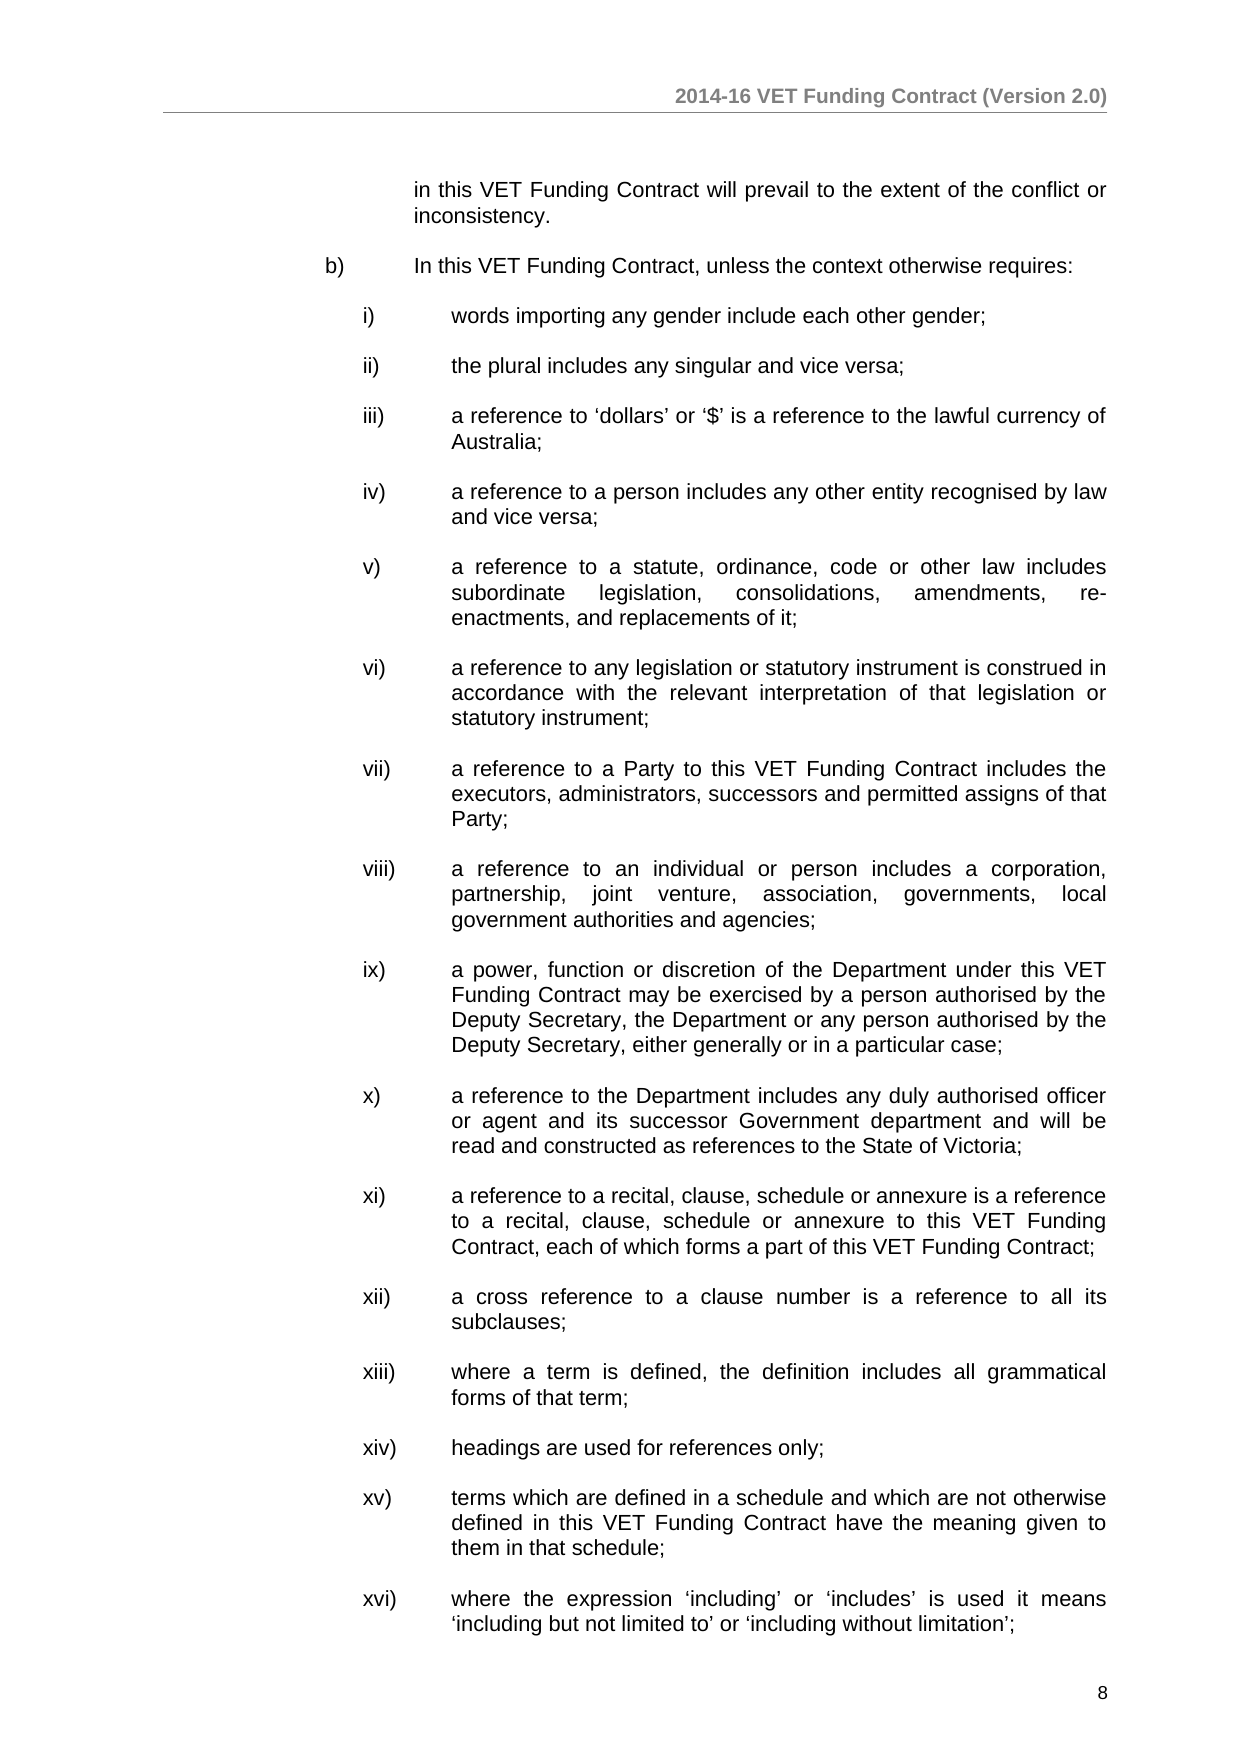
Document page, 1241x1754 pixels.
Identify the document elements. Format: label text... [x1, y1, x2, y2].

subtitle a reference to any legislation or statutory instrument is construed in accordance with the relevant interpretation of that legislation or statutory instrument; [363, 655, 1107, 730]
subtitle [325, 177, 1107, 228]
subtitle a power, function or discretion of the Department under this VET Funding Contract may be exercised by a person authorised by the Deputy Secretary, the Department or any person authorised by the Deputy Secretary, either generally or in a particular case; [363, 957, 1107, 1057]
subtitle a reference to a Party to this VET Funding Contract includes the executors, administrators, successors and permitted assigns of that Party; [363, 755, 1107, 831]
subtitle a reference to ‘dollars’ or ‘$’ is a reference to the lawful currency of Australia; [363, 403, 1107, 454]
subtitle a reference to a recital, clause, schedule or annexure is a reference to a recital, clause, schedule or annexure to this VET Funding Contract, each of which forms a part of this VET Funding Contract; [363, 1183, 1107, 1259]
subtitle the plural includes any singular and vice versa; [363, 353, 1107, 378]
subtitle headings are used for references only; [363, 1434, 1107, 1460]
subtitle where a term is defined, the definition includes all grammatical forms of that term; [363, 1359, 1107, 1409]
subtitle a reference to a person includes any other entity recognised by law and vice versa; [363, 479, 1107, 529]
subtitle where the expression ‘including’ or ‘includes’ is used it means ‘including but not limited to’ or ‘including without limitation’; [363, 1585, 1107, 1636]
subtitle a reference to a statute, ordinance, code or other law includes subordinate legislation, consolidations, amendments, re- enactments, and replacements of it; [363, 554, 1107, 630]
subtitle a cross reference to a clause number is a reference to all its subclauses; [363, 1284, 1107, 1334]
subtitle words importing any gender include each other gender; [363, 303, 1107, 328]
subtitle a reference to the Department includes any duly authorised officer or agent and its successor Government department and will be read and constructed as references to the State of Victoria; [363, 1082, 1107, 1158]
subtitle In this VET Funding Contract, unless the context otherwise requires: [325, 253, 1107, 278]
subtitle a reference to an individual or person includes a corporation, partnership, joint venture, association, governments, local government authorities and agencies; [363, 856, 1107, 932]
subtitle terms which are defined in a schedule and which are not otherwise defined in this VET Funding Contract have the meaning given to them in that schedule; [363, 1485, 1107, 1560]
